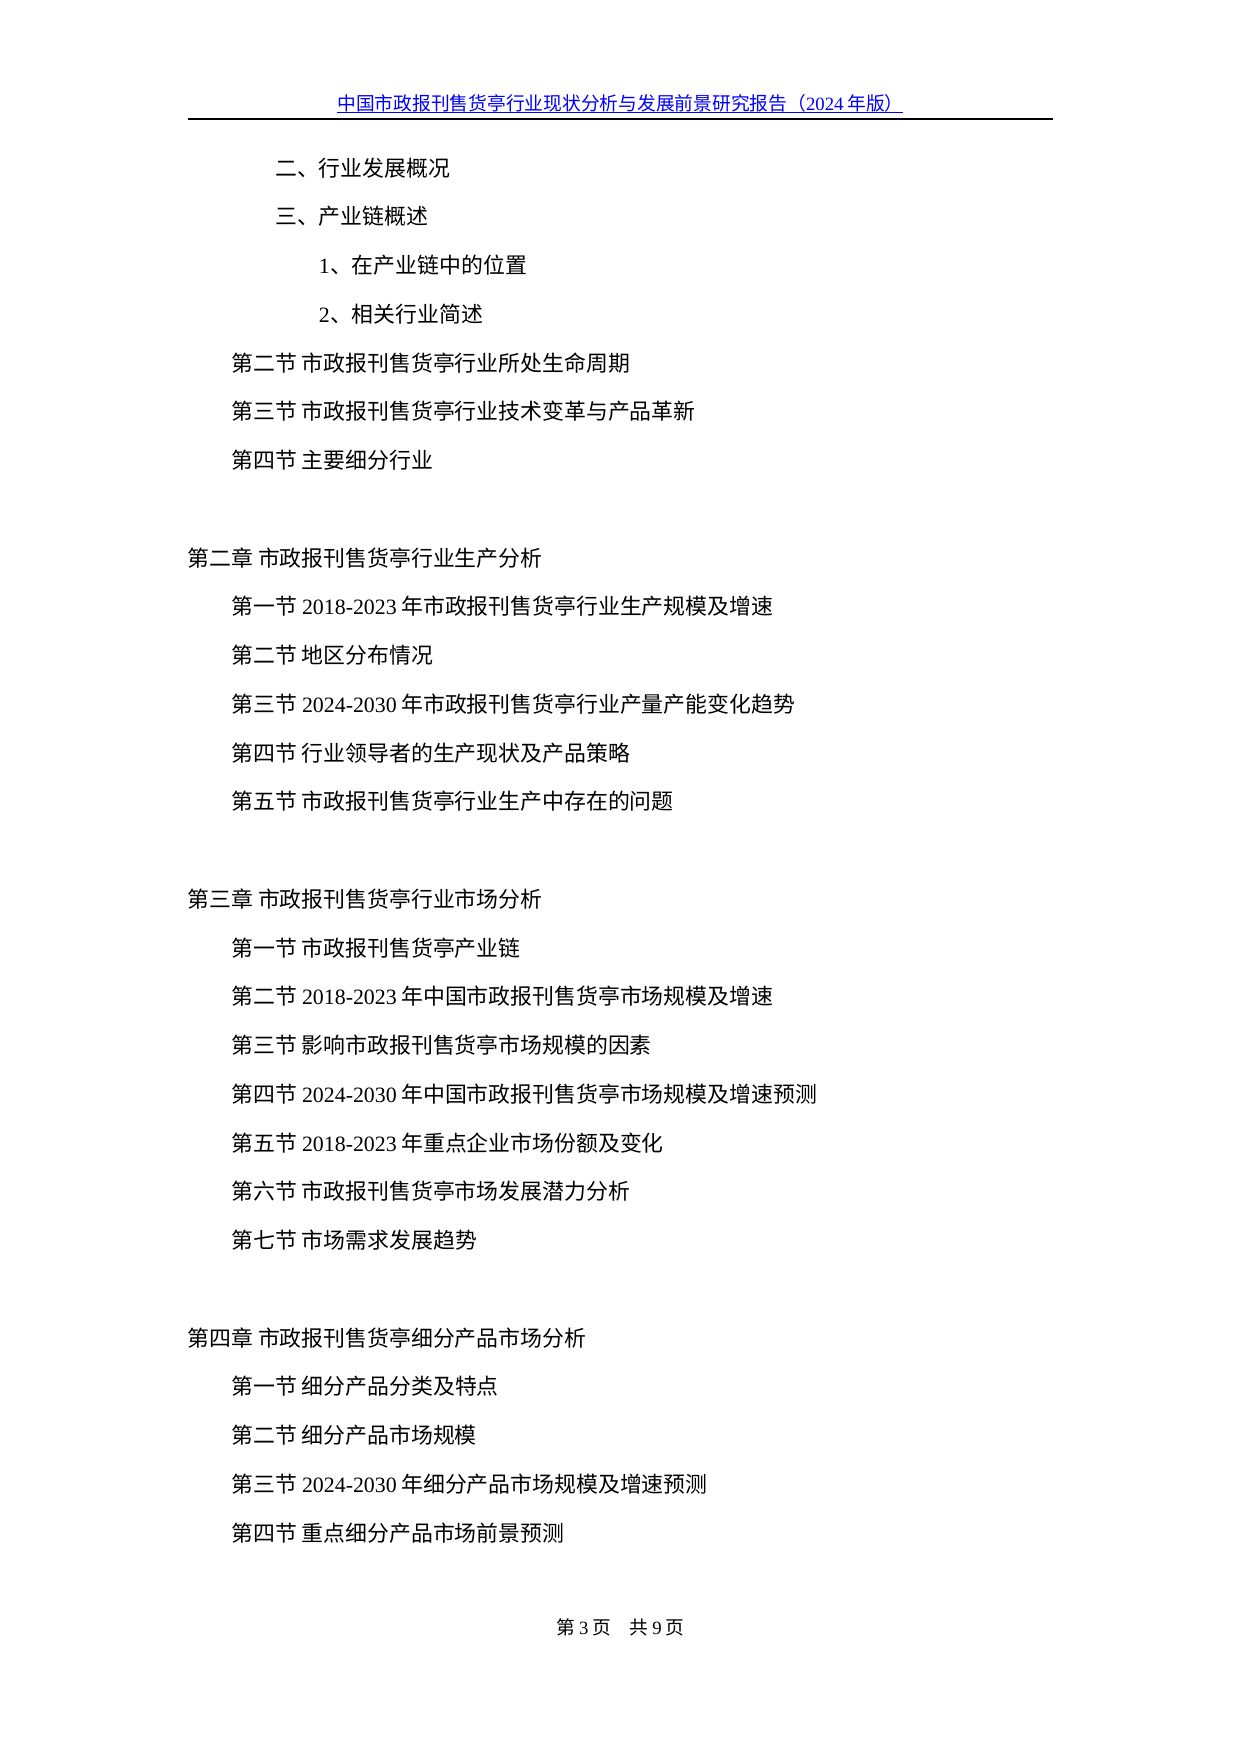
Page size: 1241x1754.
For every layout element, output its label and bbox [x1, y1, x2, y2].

text [187, 150, 1053, 1548]
